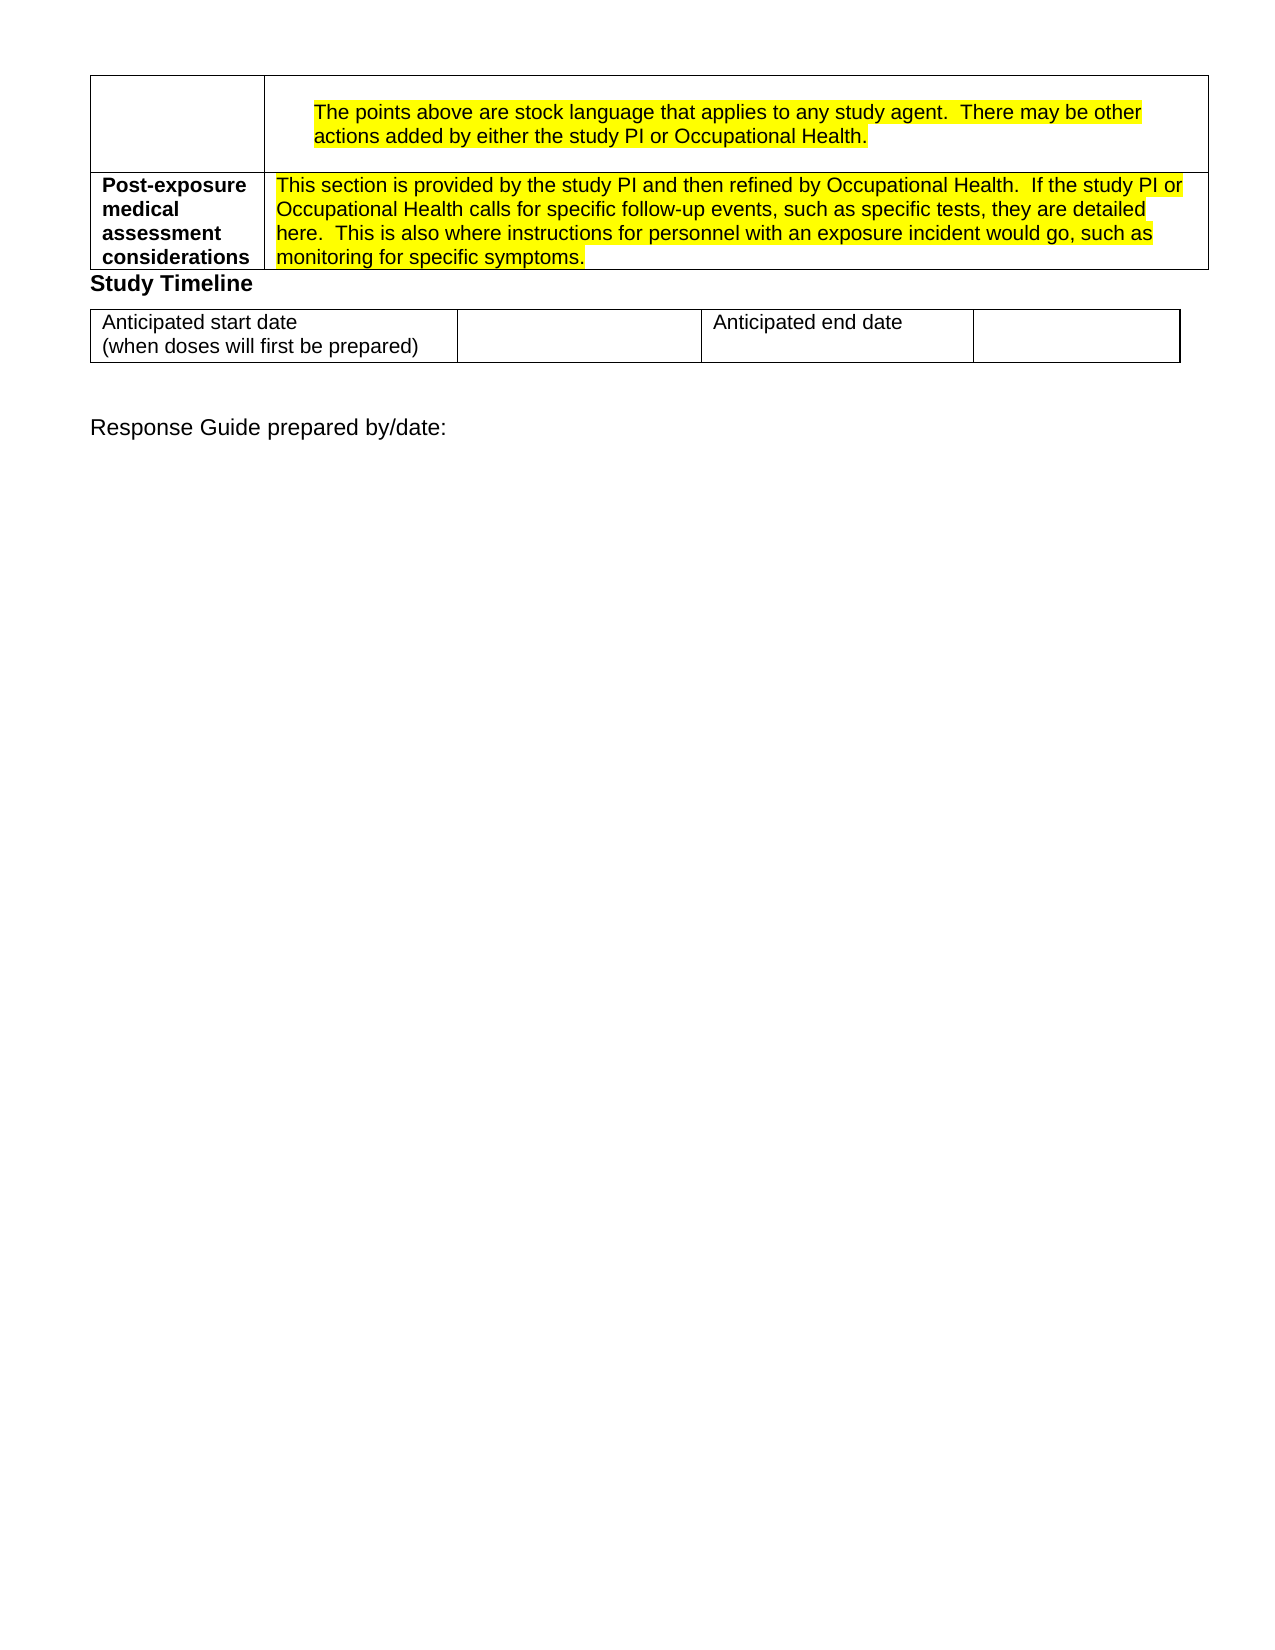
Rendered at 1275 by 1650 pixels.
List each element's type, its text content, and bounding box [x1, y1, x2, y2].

text Response Guide prepared by/date: [90, 414, 1185, 440]
table_header Anticipated end date [702, 310, 973, 362]
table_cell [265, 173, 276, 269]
table_cell Post-exposure medical assessment considerations [91, 173, 264, 269]
table_cell This section is provided by the study PI and then refined by Occupational Health. If the study PI or Occupational Health calls for specific follow-up events, such as specific tests, they are detailed here. This is also where instructions for personnel with an exposure incident would go, such as monitoring for specific symptoms. [585, 173, 1208, 269]
table_header [974, 310, 1179, 362]
table_header [458, 310, 701, 362]
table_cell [265, 76, 1208, 172]
text Study Timeline [90, 270, 1185, 296]
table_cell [91, 76, 264, 172]
table_header Anticipated start date (when doses will first be prepared) [91, 310, 457, 362]
